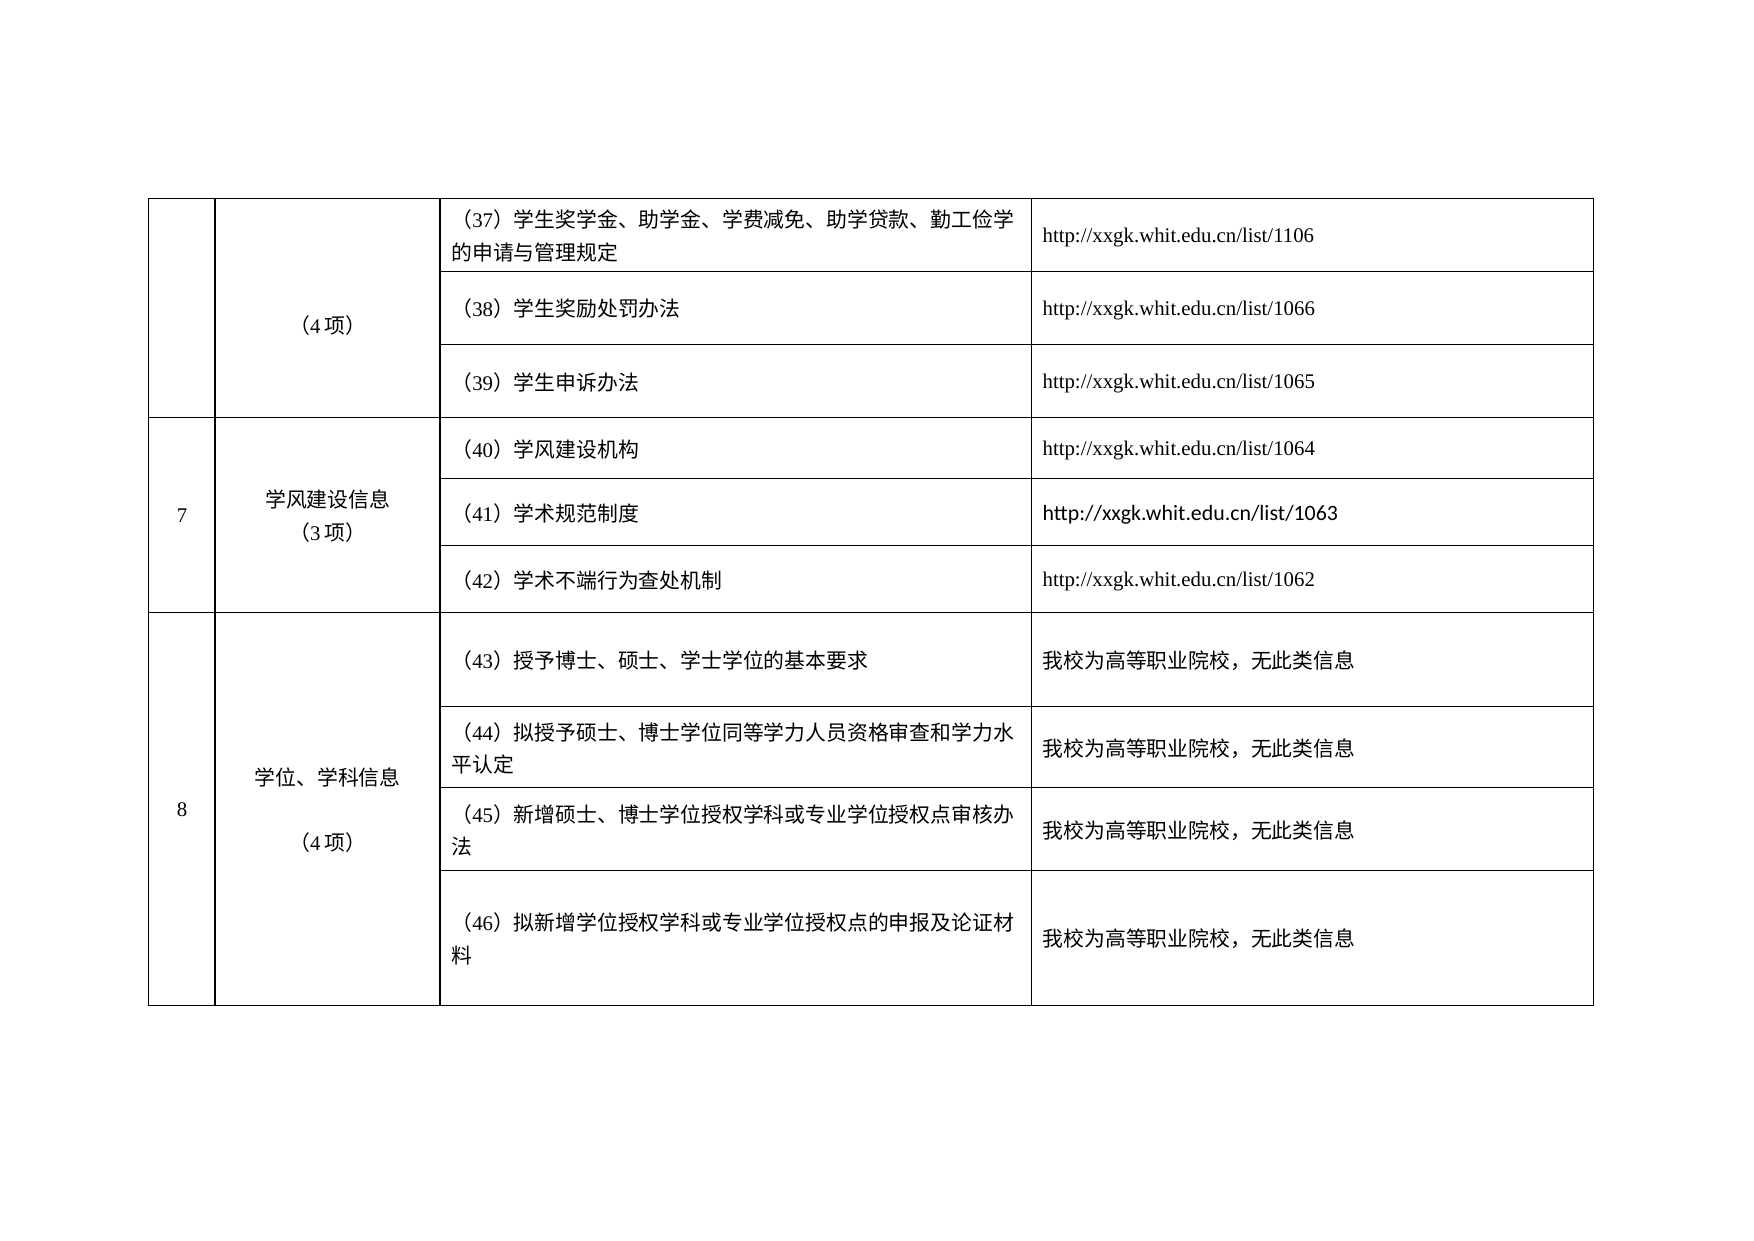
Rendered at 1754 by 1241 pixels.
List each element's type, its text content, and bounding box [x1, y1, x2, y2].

table_cell （37）学生奖学金、助学金、学费减免、助学贷款、勤工俭学的申请与管理规定 [441, 199, 1031, 271]
table_cell （41）学术规范制度 [441, 479, 1031, 545]
table_cell 我校为高等职业院校，无此类信息 [1032, 613, 1593, 706]
table_cell 学风建设信息 （3项） [216, 418, 439, 612]
table_cell （45）新增硕士、博士学位授权学科或专业学位授权点审核办法 [441, 788, 1031, 870]
table_cell 我校为高等职业院校，无此类信息 [1032, 707, 1593, 787]
table_cell 学位、学科信息 （4项） [216, 613, 439, 1004]
table_cell （42）学术不端行为查处机制 [441, 546, 1031, 612]
table_cell http://xxgk.whit.edu.cn/list/1063 [1032, 479, 1593, 545]
table_cell （43）授予博士、硕士、学士学位的基本要求 [441, 613, 1031, 706]
table_cell 我校为高等职业院校，无此类信息 [1032, 871, 1593, 1004]
table_cell （39）学生申诉办法 [441, 345, 1031, 417]
table_cell http://xxgk.whit.edu.cn/list/1066 [1032, 272, 1593, 344]
table_cell 7 [149, 418, 214, 612]
table_cell http://xxgk.whit.edu.cn/list/1064 [1032, 418, 1593, 478]
table_cell 我校为高等职业院校，无此类信息 [1032, 788, 1593, 870]
table_cell （38）学生奖励处罚办法 [441, 272, 1031, 344]
table_cell http://xxgk.whit.edu.cn/list/1062 [1032, 546, 1593, 612]
table_cell （46）拟新增学位授权学科或专业学位授权点的申报及论证材料 [441, 871, 1031, 1004]
table_cell 6 [149, 199, 214, 417]
table_cell （40）学风建设机构 [441, 418, 1031, 478]
table_cell （44）拟授予硕士、博士学位同等学力人员资格审查和学力水平认定 [441, 707, 1031, 787]
table_cell http://xxgk.whit.edu.cn/list/1106 [1032, 199, 1593, 271]
table_cell 学生管理服务信息 （4项） [216, 199, 439, 417]
table_cell http://xxgk.whit.edu.cn/list/1065 [1032, 345, 1593, 417]
table_cell 8 [149, 613, 214, 1004]
